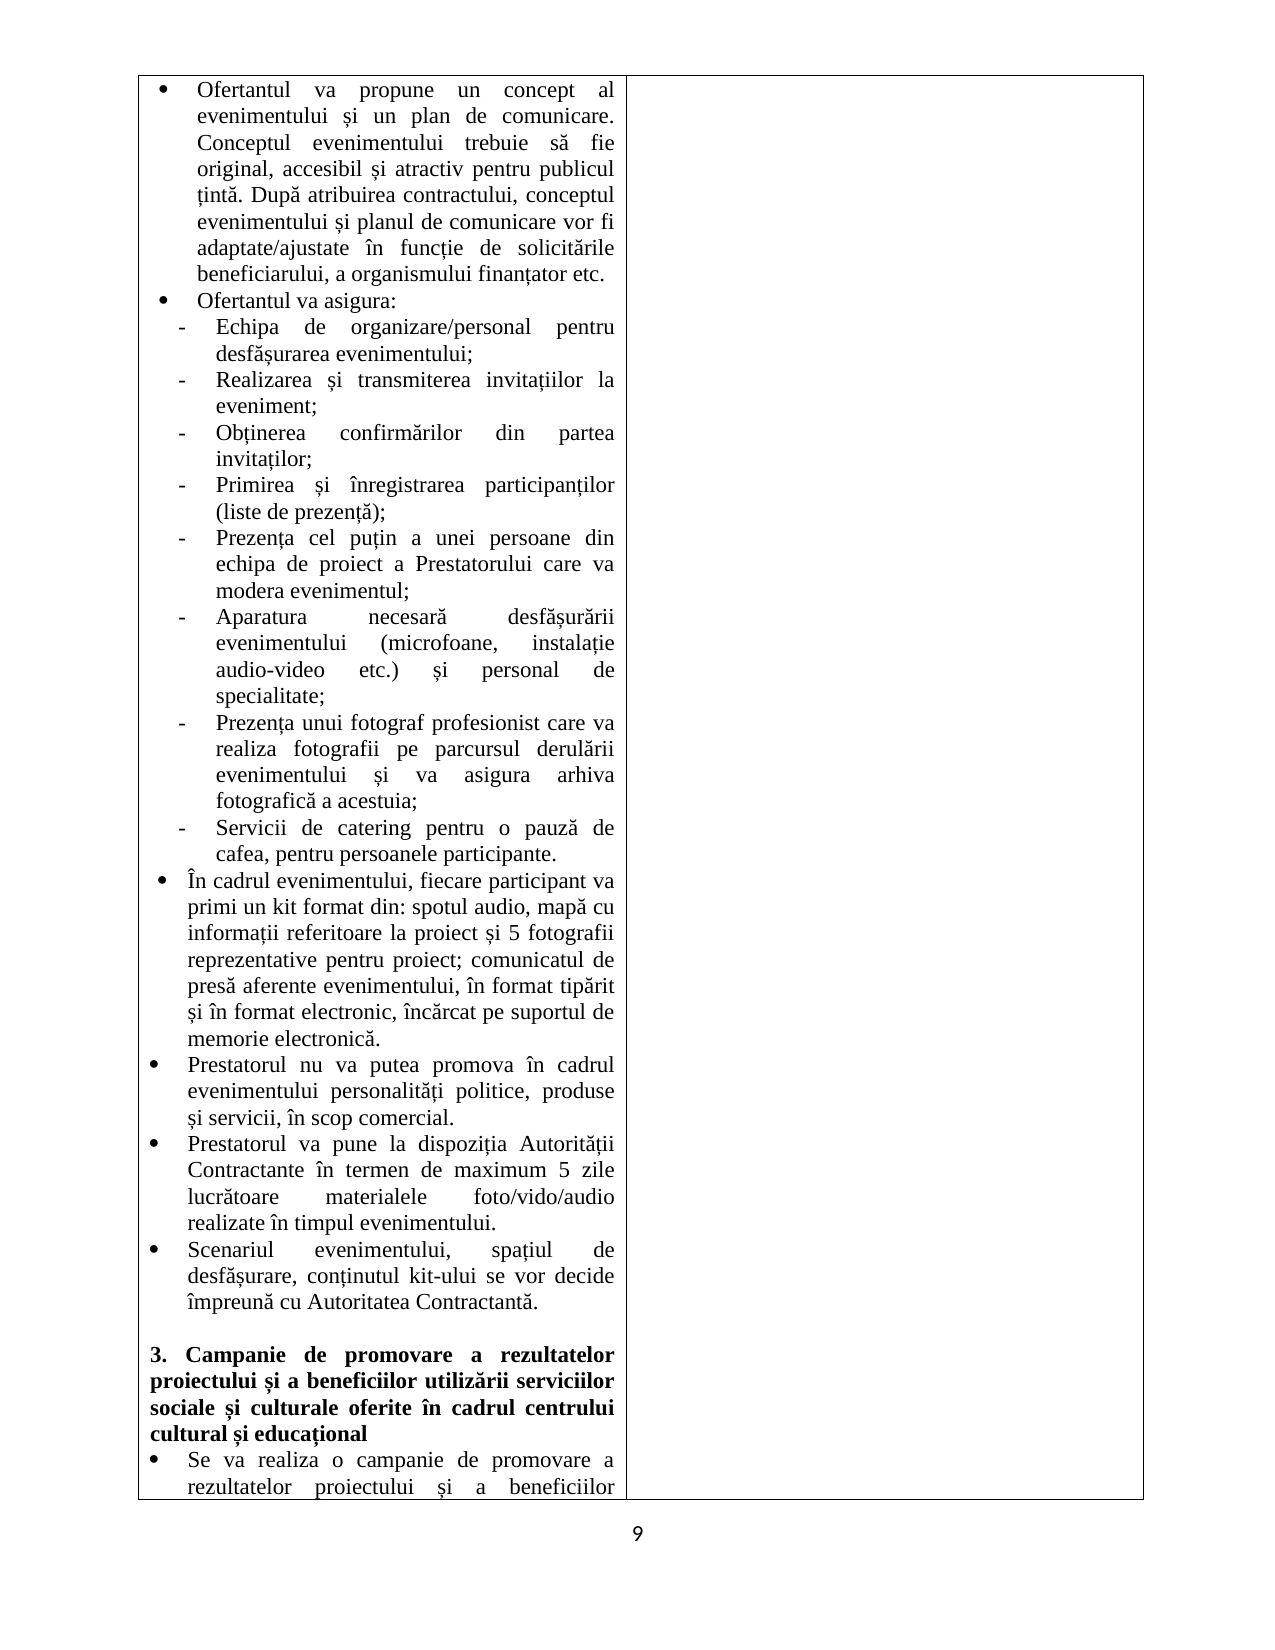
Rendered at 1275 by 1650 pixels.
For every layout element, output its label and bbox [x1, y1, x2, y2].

table_cell [139, 76, 626, 1499]
table_cell [627, 76, 1143, 1499]
